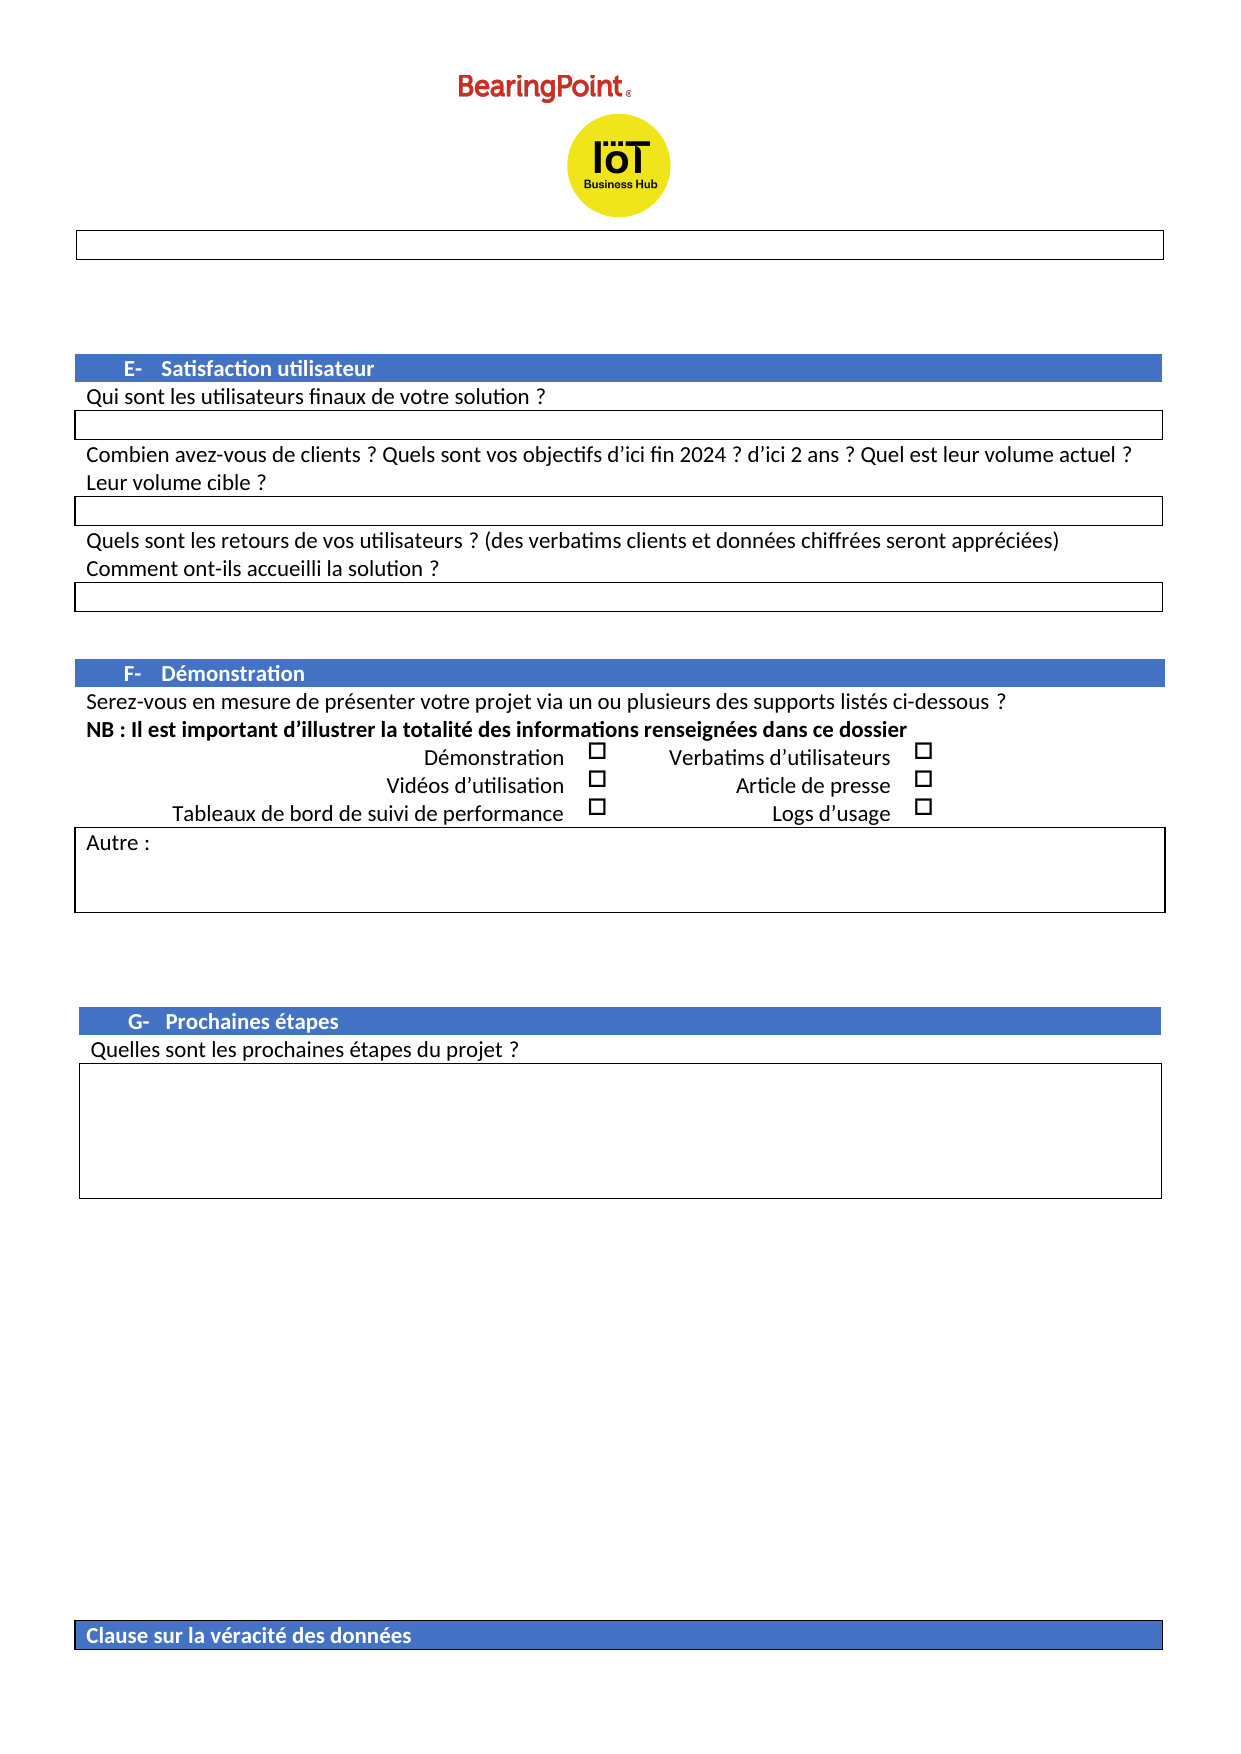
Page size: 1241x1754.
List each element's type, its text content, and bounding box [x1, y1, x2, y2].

table_cell Autre : [76, 828, 1164, 912]
table_cell [76, 411, 1162, 439]
table_cell Logs d’usage [619, 799, 902, 827]
table_cell [902, 799, 1165, 827]
table_cell [575, 743, 618, 771]
table_cell Démonstration [75, 743, 575, 771]
table_cell Quels sont les retours de vos utilisateurs ? (des verbatims clients et données chiffrées seront appréciées) Comment ont-ils accueilli la solution ? [75, 526, 1162, 582]
table_cell [902, 771, 1165, 799]
table_cell [80, 1064, 1161, 1197]
picture [459, 75, 685, 230]
table_cell Quelles sont les prochaines étapes du projet ? [79, 1035, 1161, 1063]
table_cell [575, 771, 618, 799]
table_cell Vidéos d’utilisation [75, 771, 575, 799]
table_cell Article de presse [619, 771, 902, 799]
table_cell [575, 799, 618, 827]
table_header Clause sur la véracité des données [76, 1621, 1162, 1649]
table_cell [902, 743, 1165, 771]
table_cell Serez-vous en mesure de présenter votre projet via un ou plusieurs des supports listés ci-dessous ? NB : Il est important d’illustrer la totalité des informations renseignées dans ce dossier [75, 687, 1165, 743]
table_cell Qui sont les utilisateurs finaux de votre solution ? [75, 382, 1162, 410]
table_cell Verbatims d’utilisateurs [619, 743, 902, 771]
table_cell Tableaux de bord de suivi de performance [75, 799, 575, 827]
table_header Prochaines étapes [79, 1007, 1161, 1035]
table_cell [77, 231, 1163, 259]
table_cell Combien avez-vous de clients ? Quels sont vos objectifs d’ici fin 2024 ? d’ici 2 ans ? Quel est leur volume actuel ? Leur volume cible ? [75, 440, 1162, 496]
table_header Démonstration [75, 659, 1165, 687]
table_header Satisfaction utilisateur [75, 354, 1162, 382]
table_cell [76, 583, 1162, 611]
table_cell [76, 497, 1162, 525]
